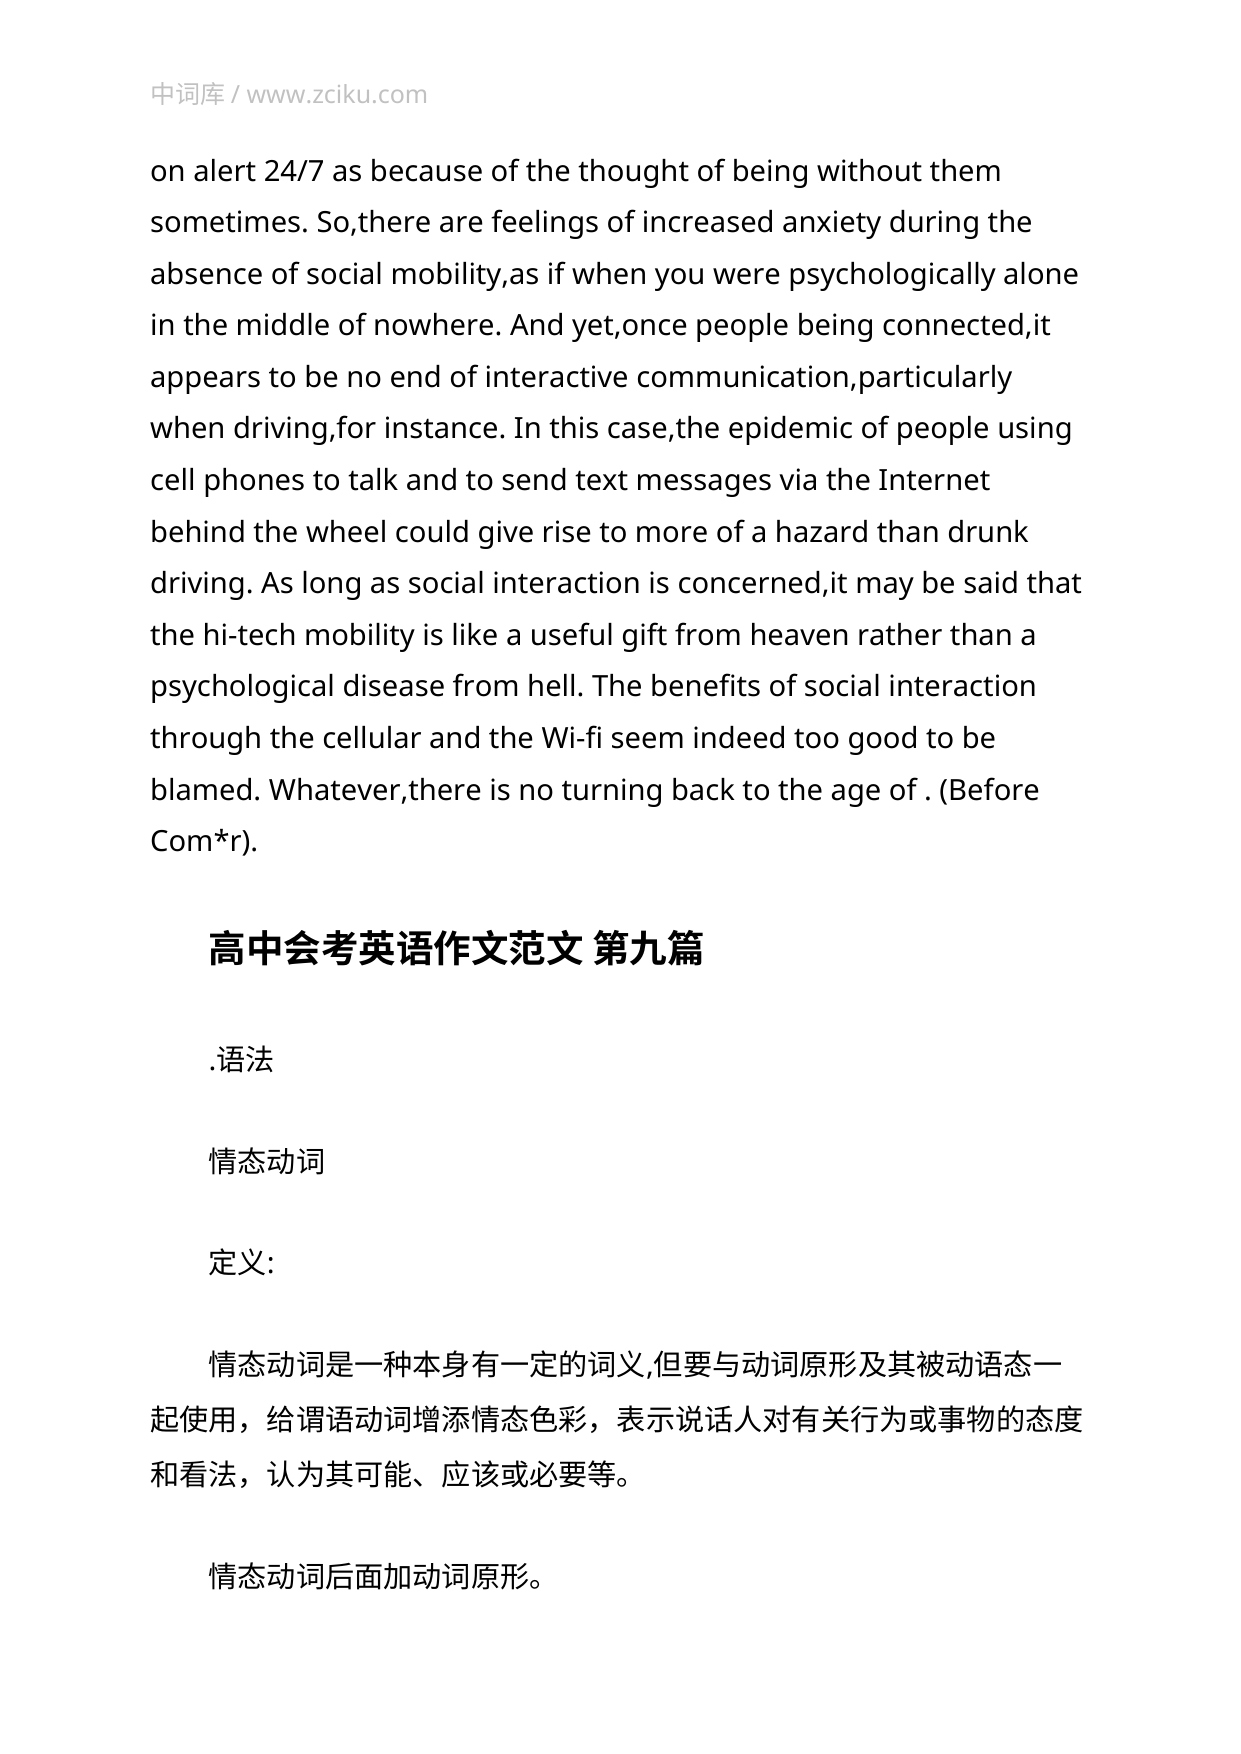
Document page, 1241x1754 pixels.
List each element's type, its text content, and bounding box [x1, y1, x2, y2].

text 情态动词 [150, 1138, 1090, 1180]
text 定义: [150, 1240, 1090, 1282]
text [150, 150, 1090, 860]
text .语法 [150, 1036, 1090, 1078]
text 情态动词后面加动词原形。 [150, 1553, 1090, 1596]
text 情态动词是一种本身有一定的词义,但要与动词原形及其被动语态一起使用，给谓语动词增添情态色彩，表示说话人对有关行为或事物的态度和看法，认为其可能、应该或必要等。 [150, 1342, 1090, 1494]
text 高中会考英语作文范文 第九篇 [150, 919, 1090, 973]
